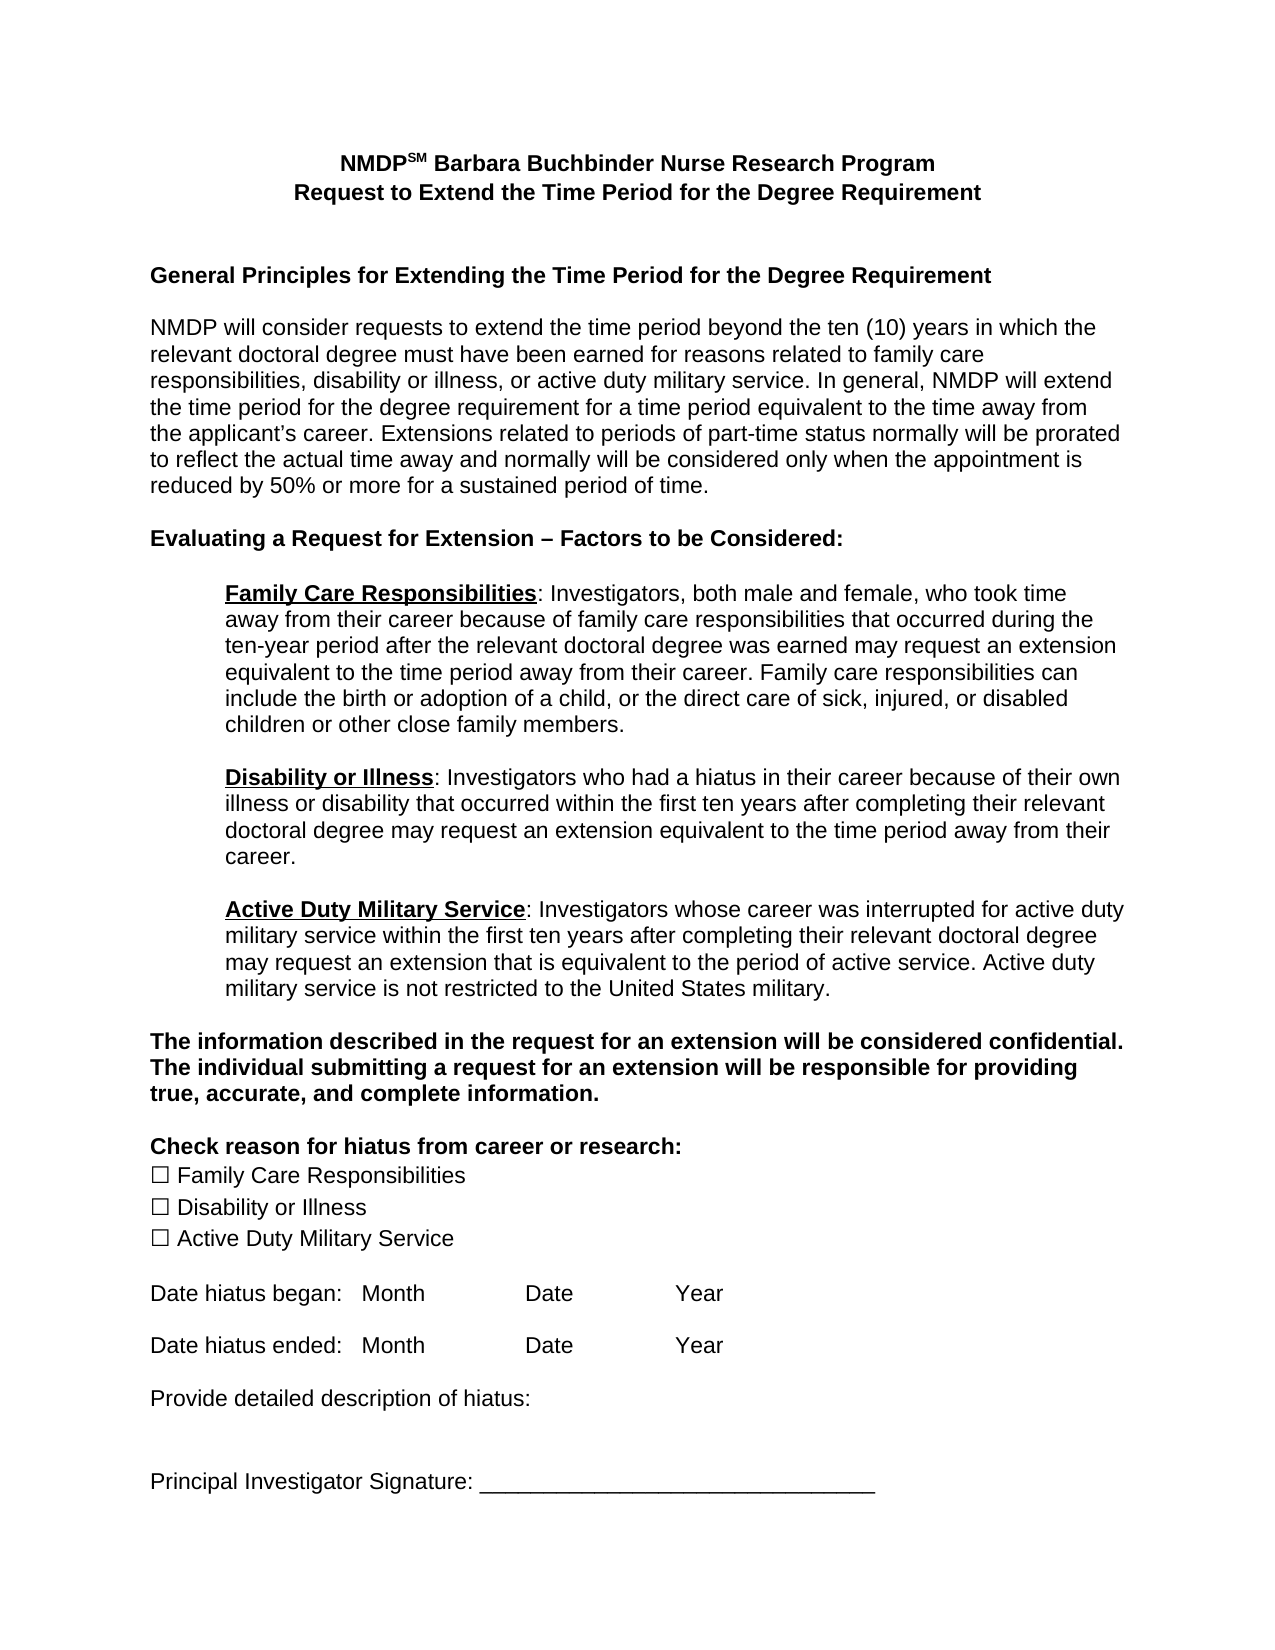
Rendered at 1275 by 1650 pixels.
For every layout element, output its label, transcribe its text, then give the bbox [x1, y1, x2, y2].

text Principal Investigator Signature: _______________________________ [150, 1468, 1125, 1494]
text NMDP will consider requests to extend the time period beyond the ten (10) years in which the relevant doctoral degree must have been earned for reasons related to family care responsibilities, disability or illness, or active duty military service. In general, NMDP will extend the time period for the degree requirement for a time period equivalent to the time away from the applicant’s career. Extensions related to periods of part-time status normally will be prorated to reflect the actual time away and normally will be considered only when the appointment is reduced by 50% or more for a sustained period of time. [150, 314, 1125, 499]
text Date hiatus ended: Month Date Year [150, 1332, 1125, 1358]
text Request to Extend the Time Period for the Degree Requirement [150, 178, 1125, 205]
text Family Care Responsibilities: Investigators, both male and female, who took time away from their career because of family care responsibilities that occurred during the ten-year period after the relevant doctoral degree was earned may request an extension equivalent to the time period away from their career. Family care responsibilities can include the birth or adoption of a child, or the direct care of sick, injured, or disabled children or other close family members. [225, 579, 1125, 738]
text The information described in the request for an extension will be considered confidential. The individual submitting a request for an extension will be responsible for providing true, accurate, and complete information. [150, 1028, 1125, 1107]
text Active Duty Military Service: Investigators whose career was interrupted for active duty military service within the first ten years after completing their relevant doctoral degree may request an extension that is equivalent to the period of active service. Active duty military service is not restricted to the United States military. [225, 896, 1125, 1001]
text General Principles for Extending the Time Period for the Degree Requirement [150, 235, 1125, 288]
text Date hiatus began: Month Date Year [150, 1279, 1125, 1306]
text NMDPSM Barbara Buchbinder Nurse Research Program [150, 150, 1125, 176]
text Provide detailed description of hiatus: [150, 1385, 1125, 1411]
text Disability or Illness: Investigators who had a hiatus in their career because of their own illness or disability that occurred within the first ten years after completing their relevant doctoral degree may request an extension equivalent to the time period away from their career. [225, 764, 1125, 869]
text Check reason for hiatus from career or research: [150, 1133, 1125, 1159]
text Active Duty Military Service [150, 1222, 1125, 1253]
text Evaluating a Request for Extension – Factors to be Considered: [150, 525, 1125, 579]
text Family Care Responsibilities [150, 1159, 1125, 1191]
text Disability or Illness [150, 1191, 1125, 1222]
